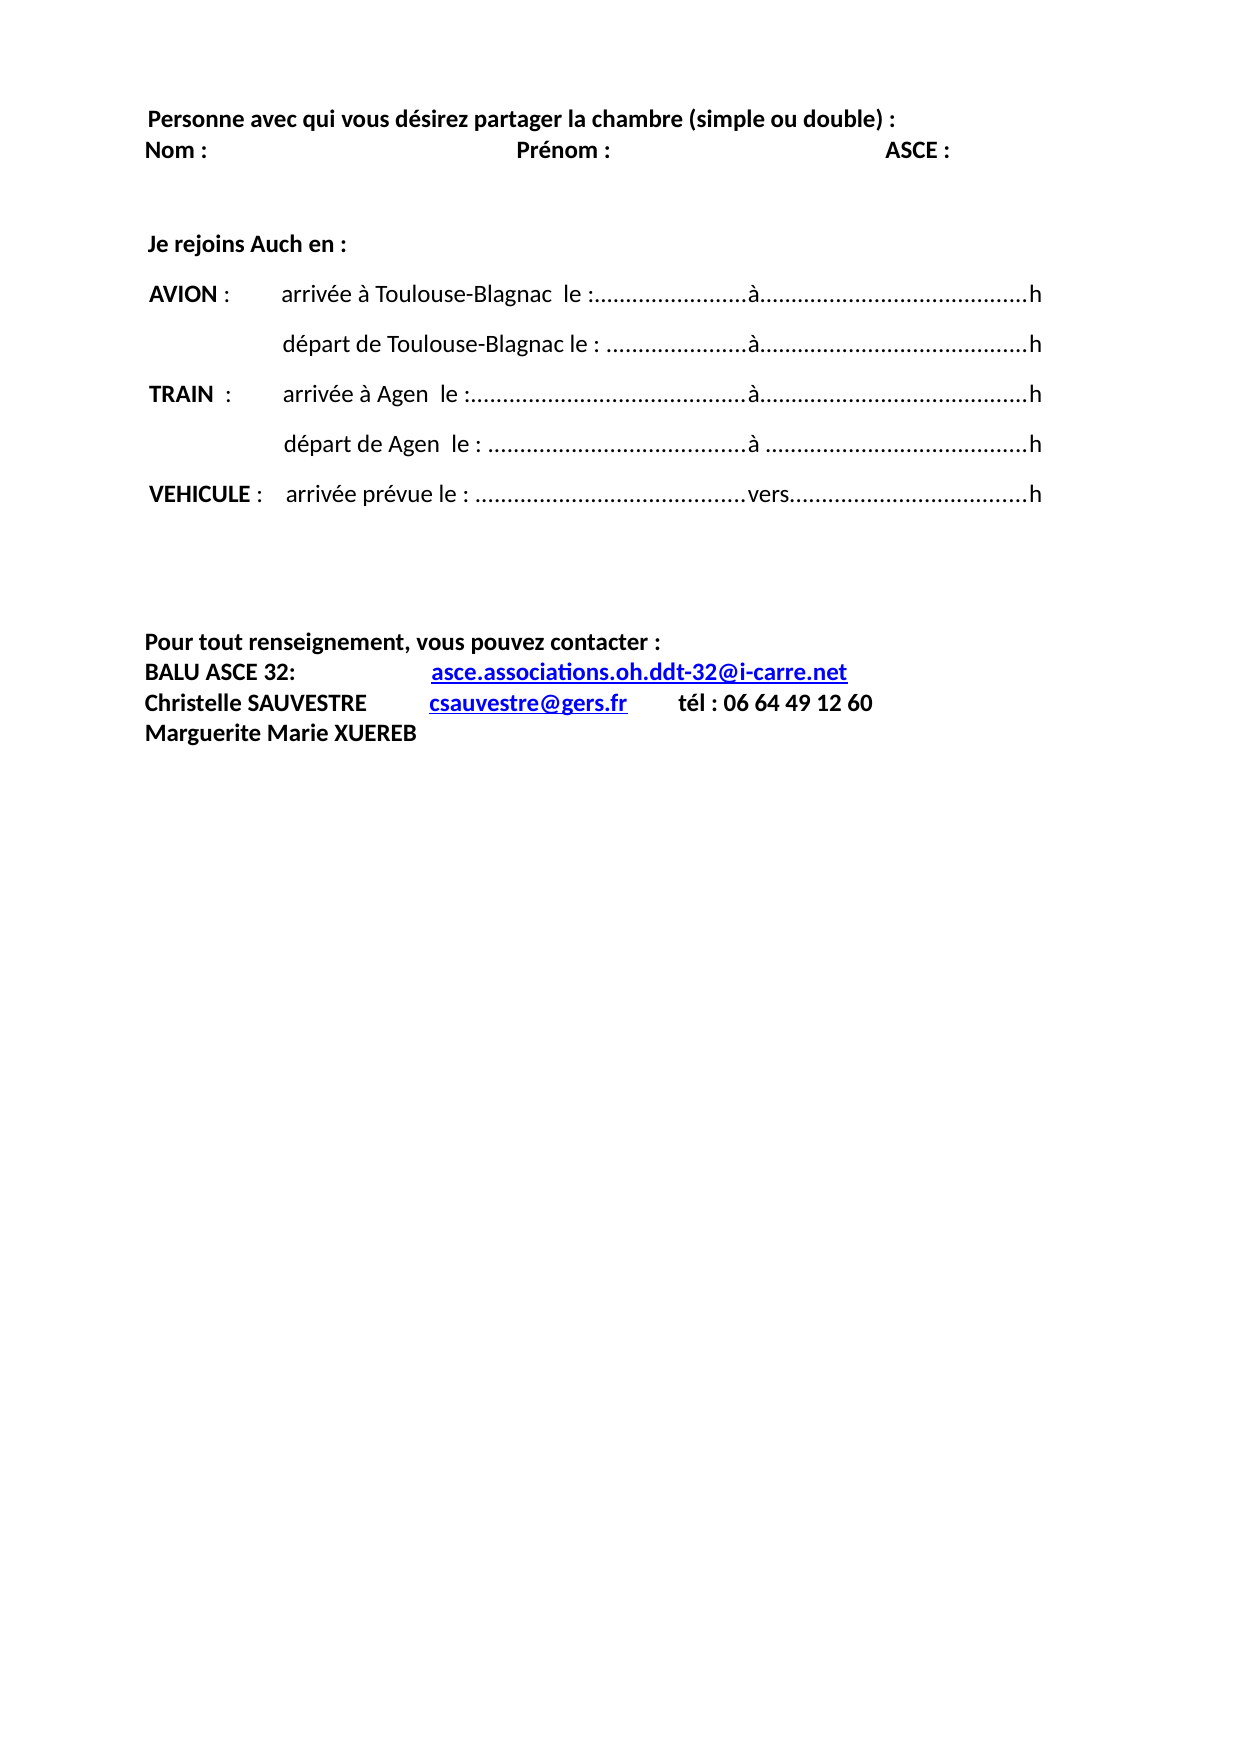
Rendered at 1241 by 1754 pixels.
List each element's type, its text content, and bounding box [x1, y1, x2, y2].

text BALU ASCE 32: asce.associations.oh.ddt-32@i-carre.net [144, 656, 1093, 687]
text Personne avec qui vous désirez partager la chambre (simple ou double) : [148, 103, 1093, 134]
text AVION : arrivée à Toulouse-Blagnac le : à h [148, 283, 1093, 308]
text VEHICULE : arrivée prévue le : vers h [148, 483, 1093, 508]
text Marguerite Marie XUEREB [144, 717, 1093, 748]
text Christelle SAUVESTRE csauvestre@gers.fr tél : 06 64 49 12 60 [144, 687, 1093, 717]
text Nom : Prénom : ASCE : [144, 134, 1093, 164]
text départ de Toulouse-Blagnac le : à h [148, 333, 1093, 358]
text départ de Agen le : à h [148, 433, 1093, 458]
text Je rejoins Auch en : [148, 233, 1093, 258]
text Pour tout renseignement, vous pouvez contacter : [144, 626, 1093, 656]
text TRAIN : arrivée à Agen le : à h [148, 383, 1093, 408]
